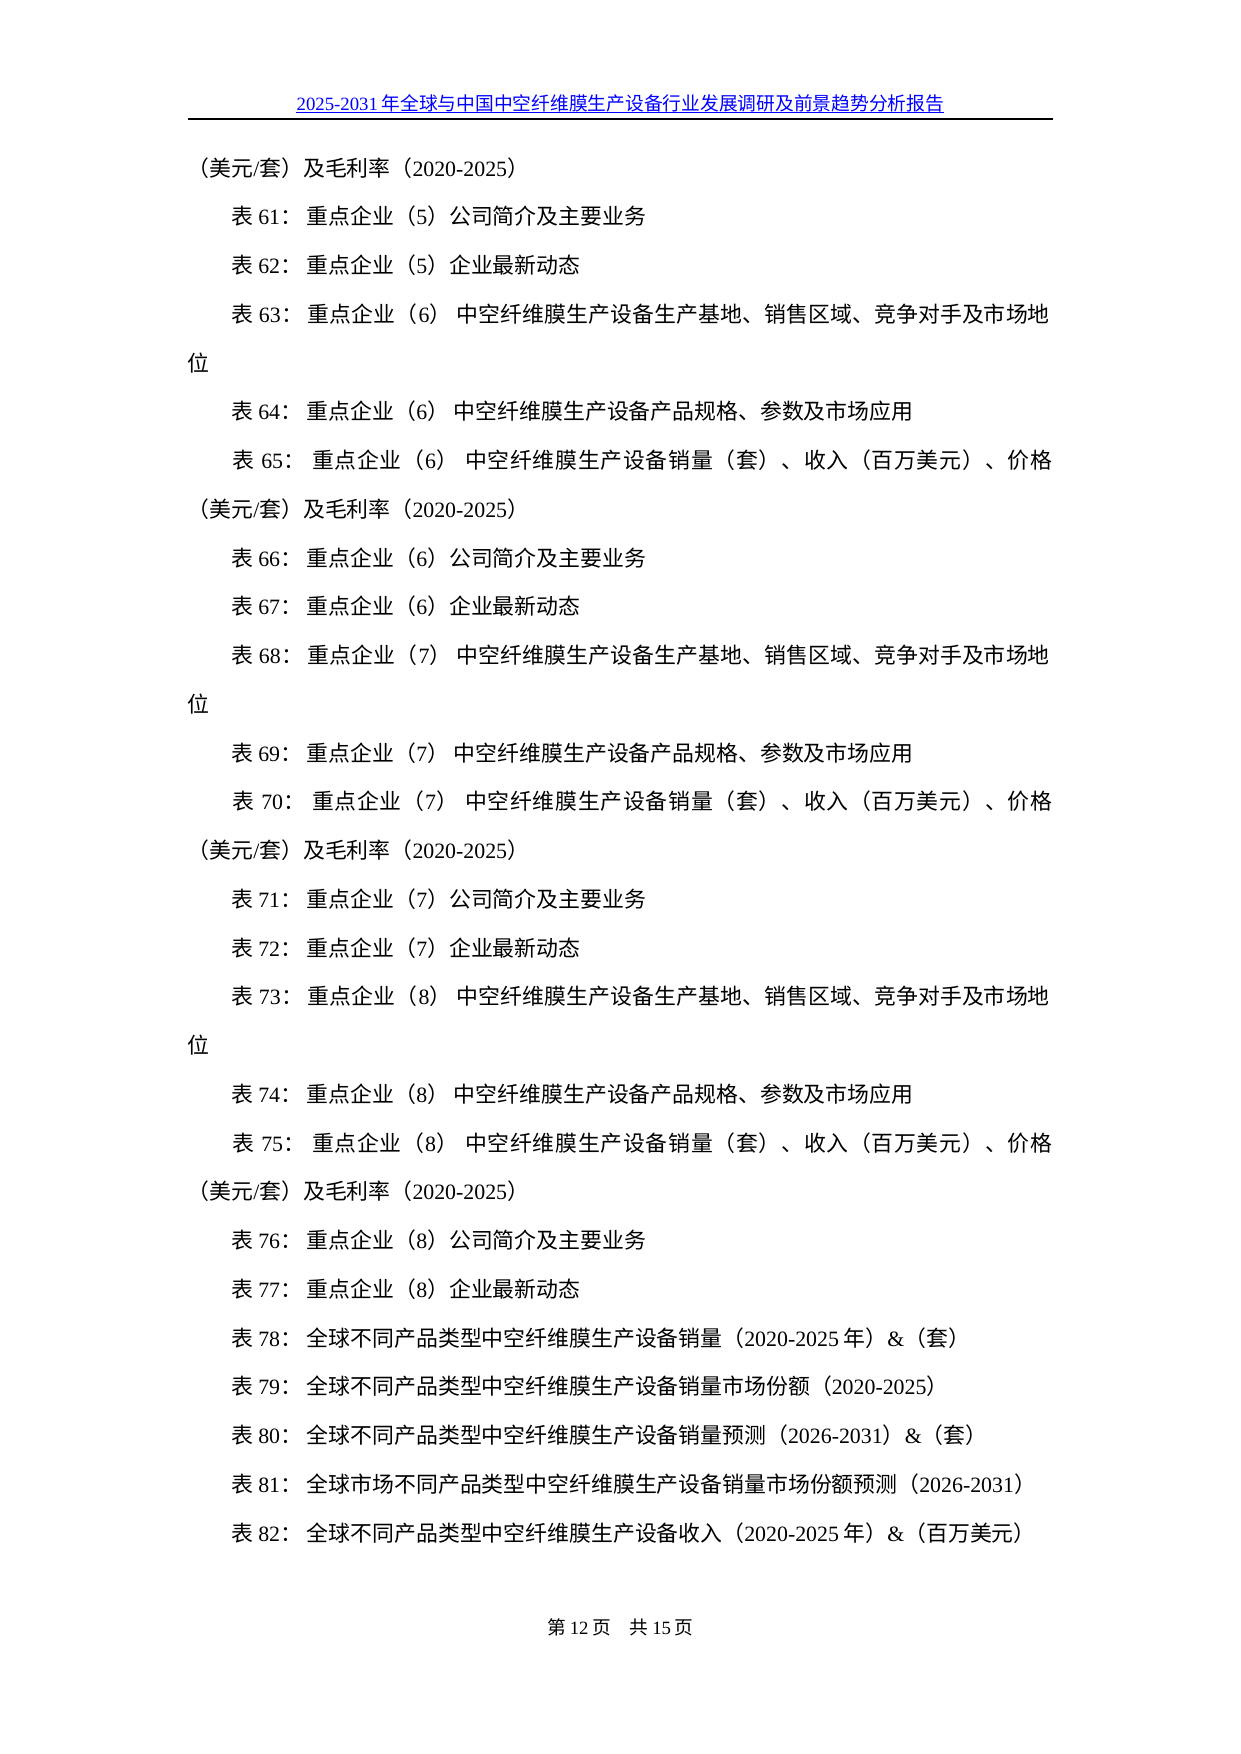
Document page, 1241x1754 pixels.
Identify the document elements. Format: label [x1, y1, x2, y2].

text [187, 150, 1053, 1548]
